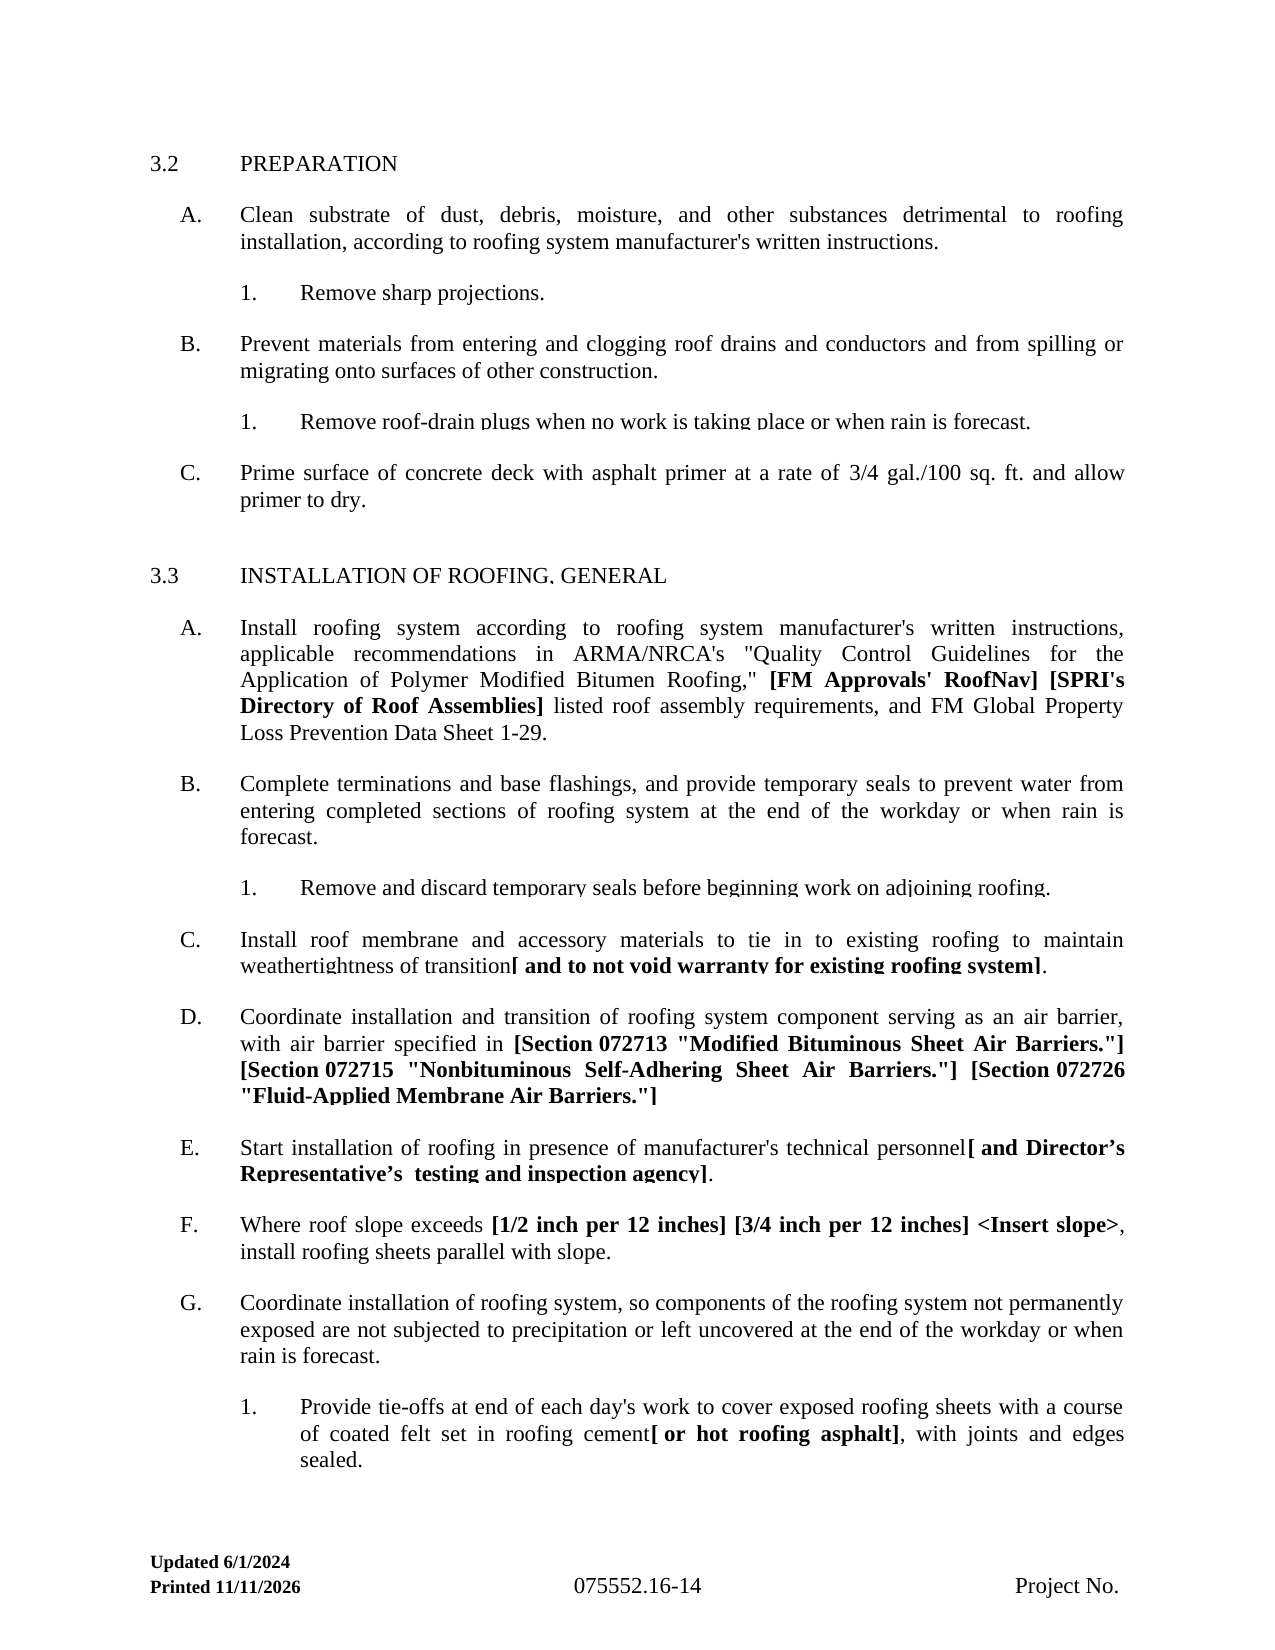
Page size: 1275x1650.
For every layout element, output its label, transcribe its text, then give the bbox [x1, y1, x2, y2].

text Clean substrate of dust, debris, moisture, and other substances detrimental to roofing installation, according to roofing system manufacturer's written instructions. [180, 201, 1125, 254]
text Coordinate installation and transition of roofing system component serving as an air barrier, with air barrier specified in [Section 072713 "Modified Bituminous Sheet Air Barriers."] [Section 072715 "Nonbituminous Self-Adhering Sheet Air Barriers."] [Section 072726 "Fluid-Applied Membrane Air Barriers."] [180, 1003, 1125, 1105]
text Complete terminations and base flashings, and provide temporary seals to prevent water from entering completed sections of roofing system at the end of the workday or when rain is forecast. [180, 770, 1125, 849]
text Prime surface of concrete deck with asphalt primer at a rate of 3/4 gal./100 sq. ft. and allow primer to dry. [180, 459, 1125, 512]
text Install roofing system according to roofing system manufacturer's written instructions, applicable recommendations in ARMA/NRCA's "Quality Control Guidelines for the Application of Polymer Modified Bitumen Roofing," [FM Approvals' RoofNav] [SPRI's Directory of Roof Assemblies] listed roof assembly requirements, and FM Global Property Loss Prevention Data Sheet 1-29. [180, 613, 1125, 745]
text Where roof slope exceeds [1/2 inch per 12 inches] [3/4 inch per 12 inches] <Insert slope>, install roofing sheets parallel with slope. [180, 1212, 1125, 1264]
text Prevent materials from entering and clogging roof drains and conductors and from spilling or migrating onto surfaces of other construction. [180, 330, 1125, 383]
text INSTALLATION OF ROOFING, GENERAL [150, 562, 1125, 584]
text Start installation of roofing in presence of manufacturer's technical personnel[ and Director’s Representative’s testing and inspection agency]. [180, 1134, 1125, 1183]
text Remove and discard temporary seals before beginning work on adjoining roofing. [240, 874, 1125, 897]
text Coordinate installation of roofing system, so components of the roofing system not permanently exposed are not subjected to precipitation or left uncovered at the end of the workday or when rain is forecast. [180, 1289, 1125, 1368]
text Install roof membrane and accessory materials to tie in to existing roofing to maintain weathertightness of transition[ and to not void warranty for existing roofing system]. [180, 926, 1125, 974]
text Remove sharp projections. [240, 279, 1125, 305]
text Remove roof-drain plugs when no work is taking place or when rain is forecast. [240, 408, 1125, 430]
text PREPARATION [150, 150, 1125, 176]
text Provide tie-offs at end of each day's work to cover exposed roofing sheets with a course of coated felt set in roofing cement[ or hot roofing asphalt], with joints and edges sealed. [240, 1393, 1125, 1472]
